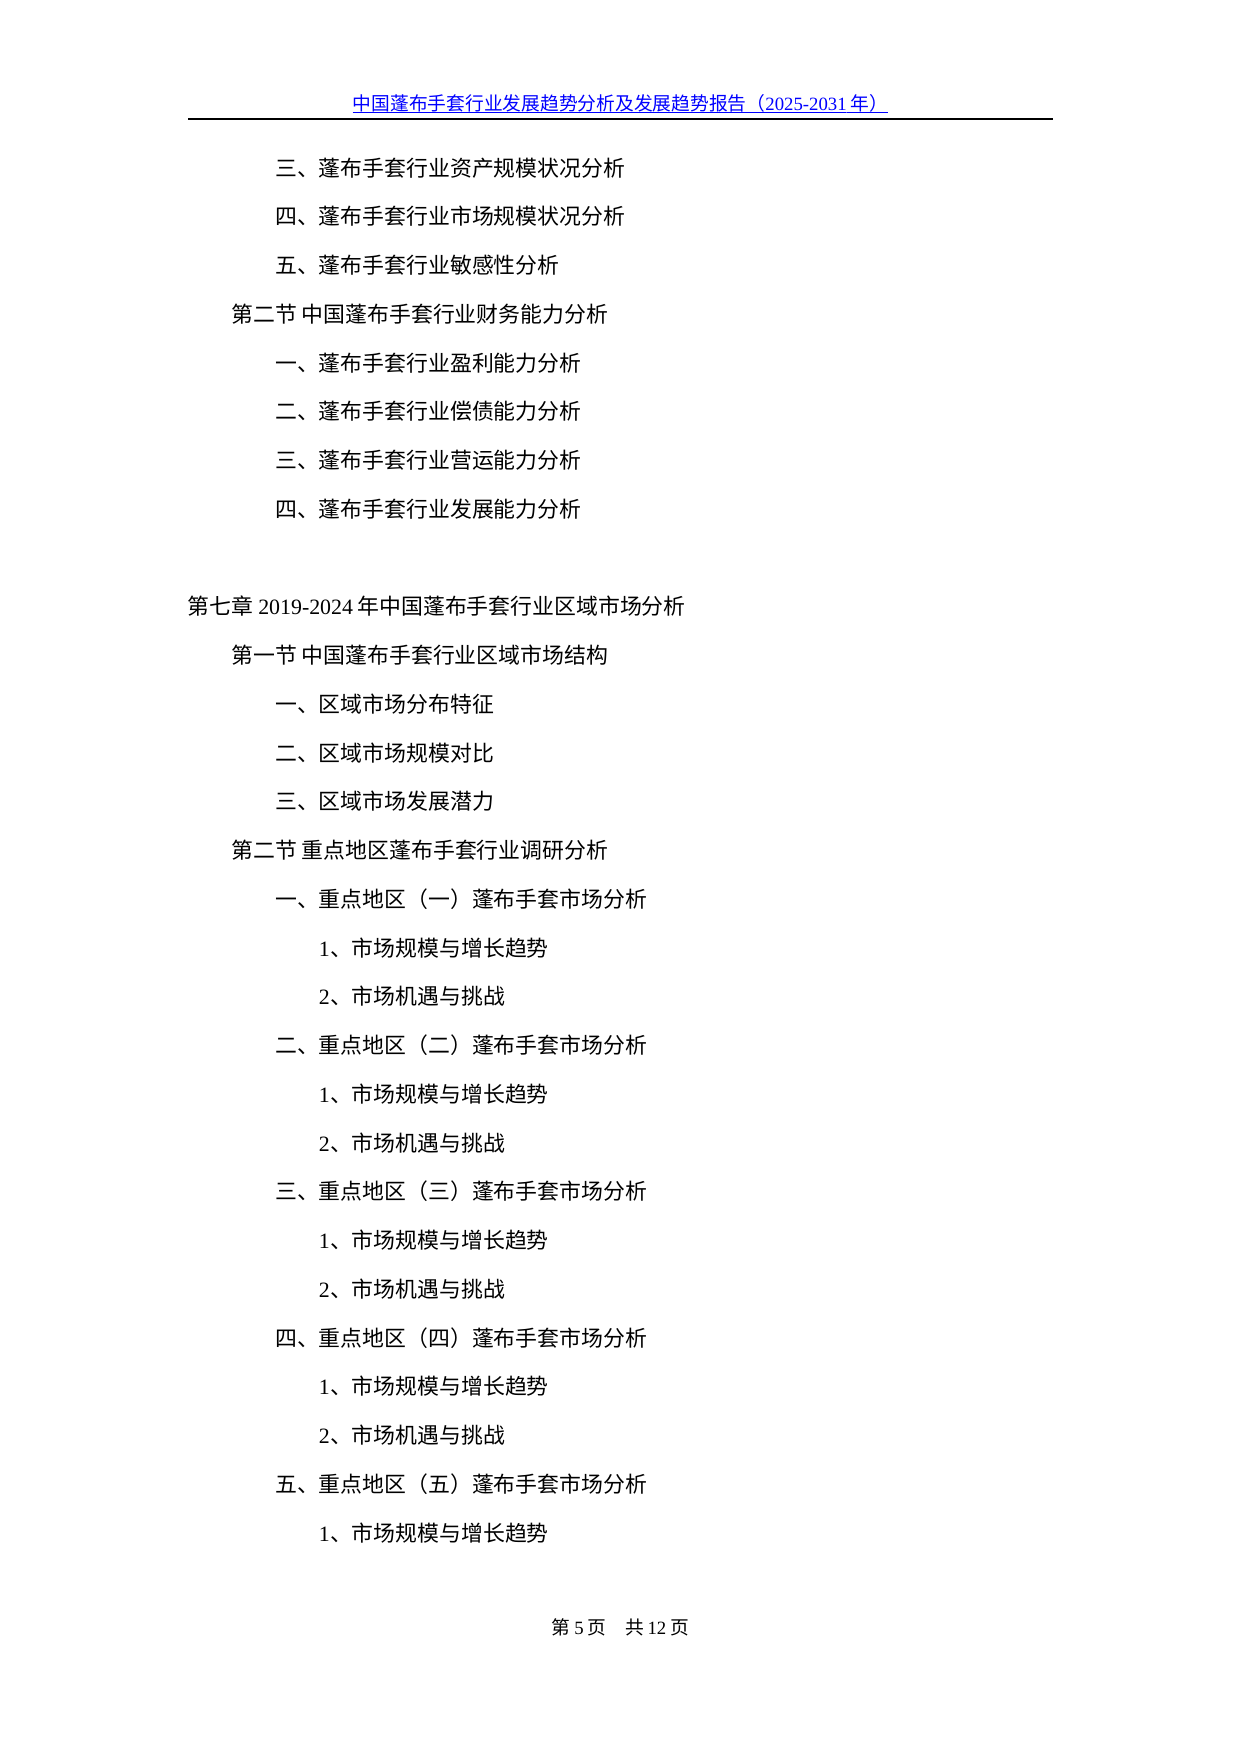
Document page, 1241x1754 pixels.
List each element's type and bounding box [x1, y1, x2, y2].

text [187, 150, 1053, 1548]
